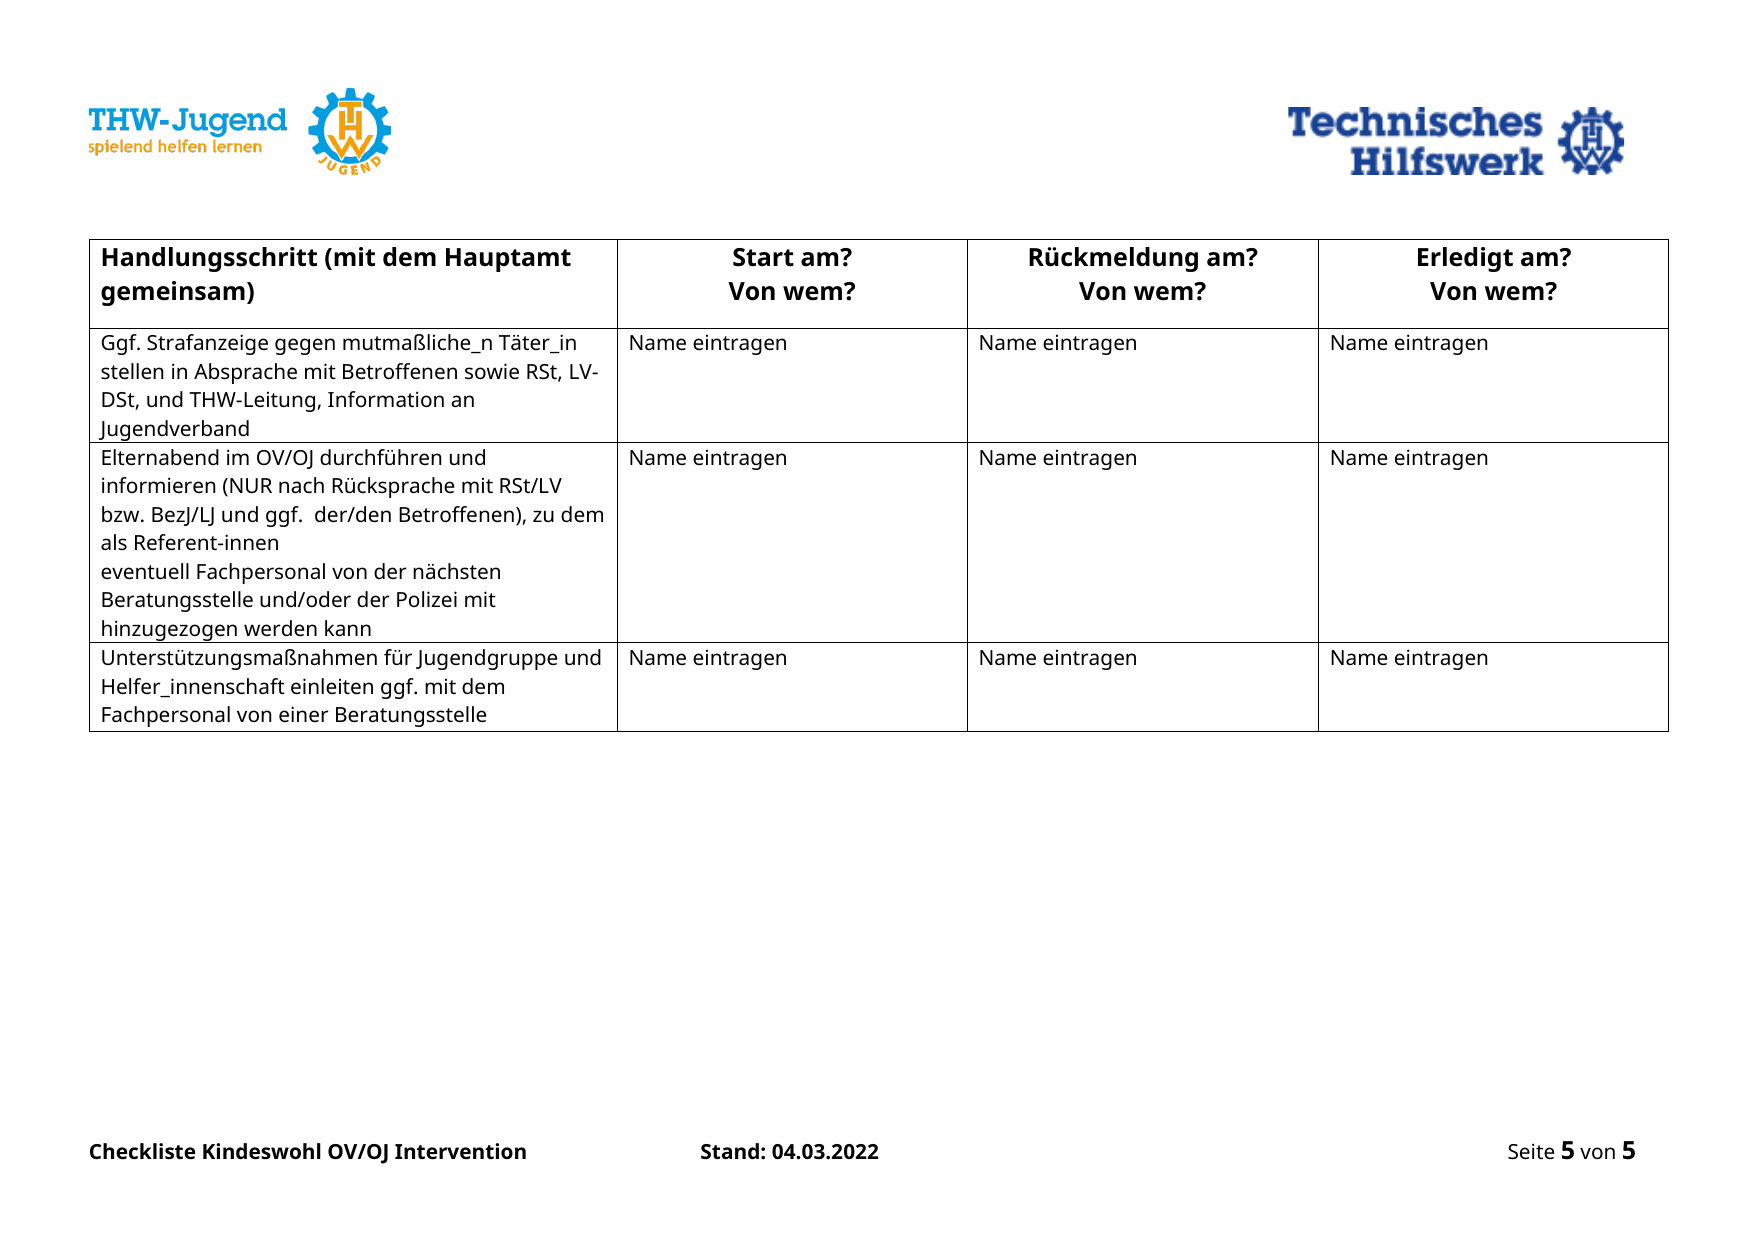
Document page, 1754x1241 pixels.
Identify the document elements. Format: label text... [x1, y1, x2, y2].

table_header Rückmeldung am? Von wem? [968, 240, 1318, 327]
table_cell [618, 329, 967, 442]
table_cell Unterstützungsmaßnahmen für Jugendgruppe und Helfer_innenschaft einleiten ggf. mit dem Fachpersonal von einer Beratungsstelle [90, 643, 617, 731]
table_cell [618, 443, 967, 642]
table_cell [968, 329, 1318, 442]
table_cell [618, 643, 967, 731]
table_cell [1319, 643, 1668, 731]
table_header Handlungsschritt (mit dem Hauptamt gemeinsam) [90, 240, 617, 327]
table_header Start am? Von wem? [618, 240, 967, 327]
table_cell [1319, 443, 1668, 642]
table_cell [968, 443, 1318, 642]
table_cell [1319, 329, 1668, 442]
table_header Erledigt am? Von wem? [1319, 240, 1668, 327]
table_cell Ggf. Strafanzeige gegen mutmaßliche_n Täter_in stellen in Absprache mit Betroffenen sowie RSt, LV-DSt, und THW-Leitung, Information an Jugendverband [90, 329, 617, 442]
table_cell Elternabend im OV/OJ durchführen und informieren (NUR nach Rücksprache mit RSt/LV bzw. BezJ/LJ und ggf. der/den Betroffenen), zu dem als Referent-innen eventuell Fachpersonal von der nächsten Beratungsstelle und/oder der Polizei mit hinzugezogen werden kann [90, 443, 617, 642]
table_cell [968, 643, 1318, 731]
